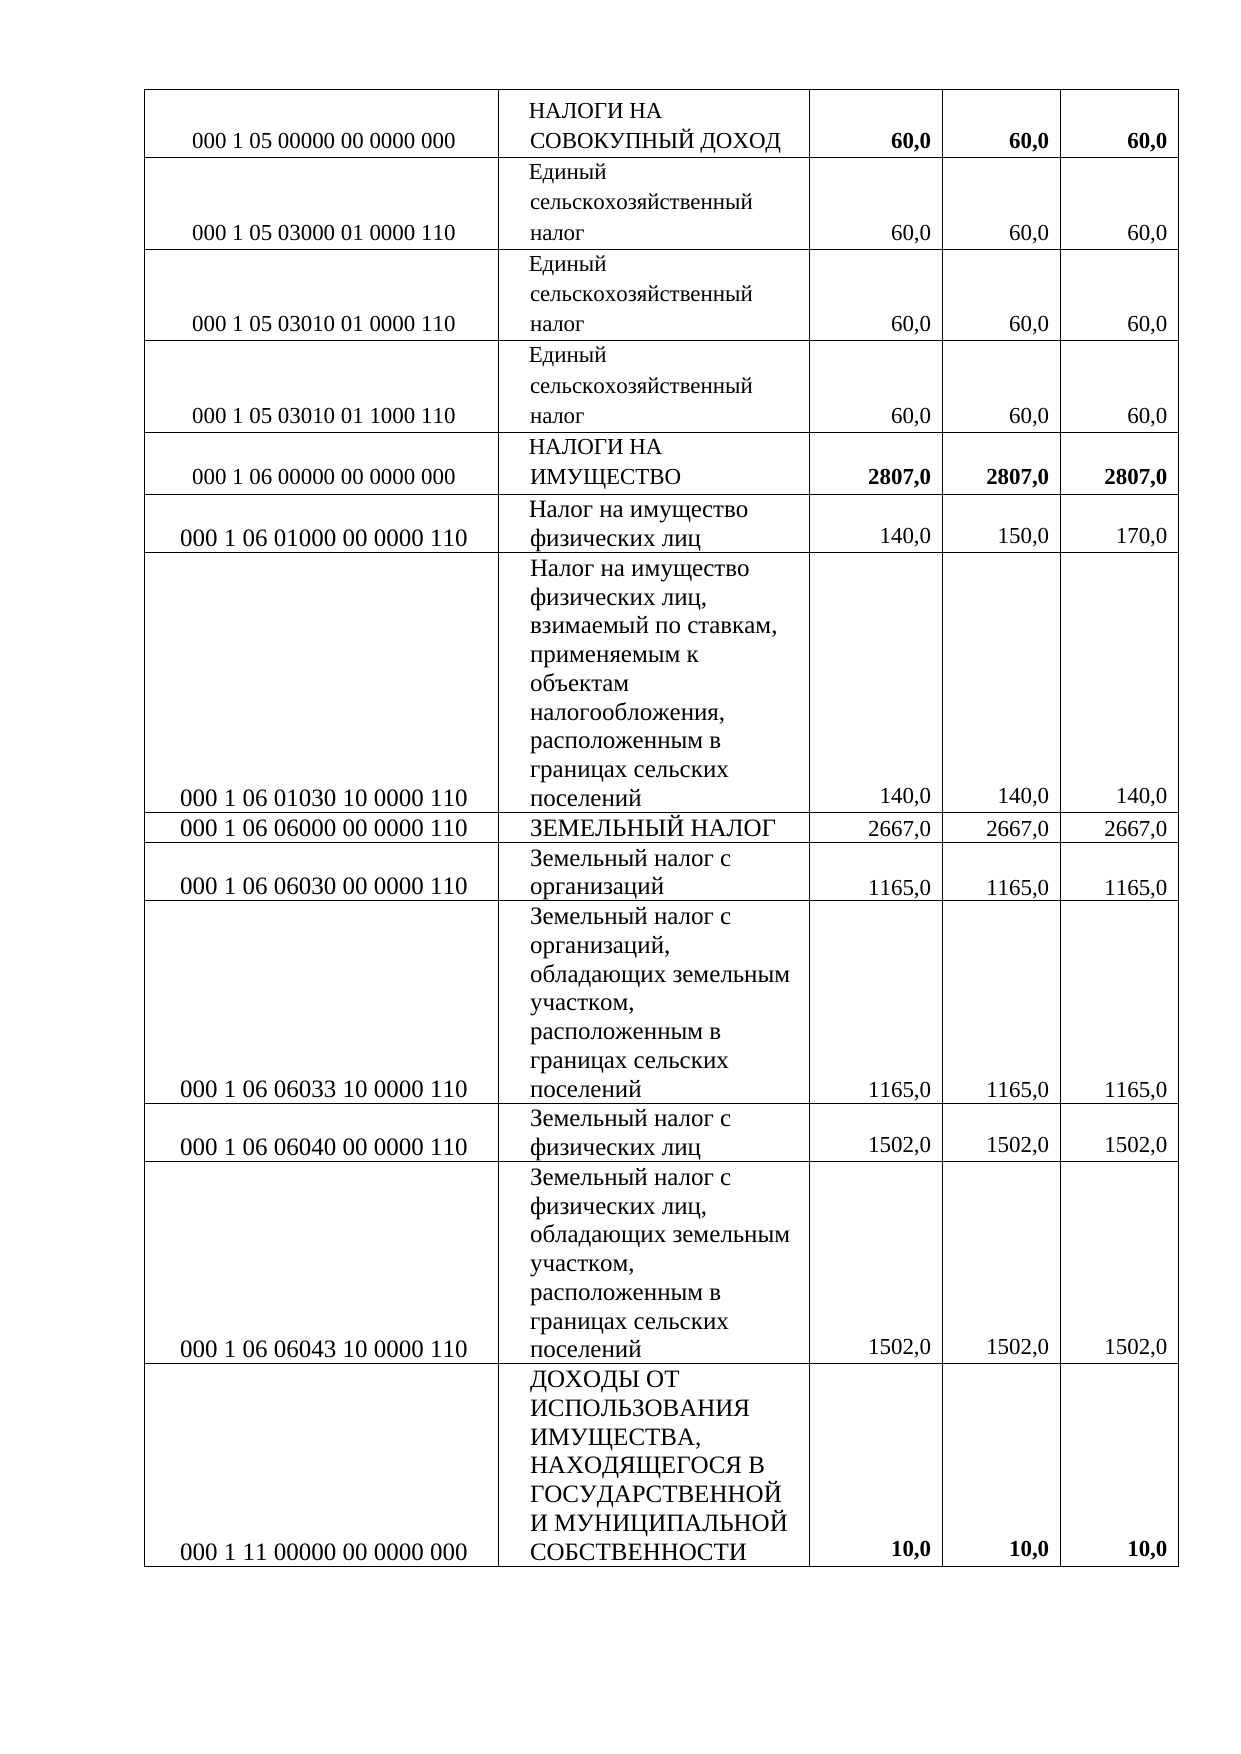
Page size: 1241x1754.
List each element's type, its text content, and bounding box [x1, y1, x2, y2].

table_cell 1502,0 [943, 1104, 1060, 1161]
table_cell 1165,0 [810, 843, 942, 900]
table_cell 000 1 06 01030 10 0000 110 [145, 553, 498, 812]
table_cell 000 1 06 06030 00 0000 110 [145, 843, 498, 900]
table_cell 000 1 05 03010 01 0000 110 [145, 250, 498, 340]
table_cell 60,0 [810, 250, 942, 340]
table_cell 000 1 06 00000 00 0000 000 [145, 433, 498, 493]
table_cell 2667,0 [943, 813, 1060, 842]
table_cell НАЛОГИ НА СОВОКУПНЫЙ ДОХОД [499, 90, 809, 157]
table_cell 2807,0 [943, 433, 1060, 493]
table_cell 000 1 06 06043 10 0000 110 [145, 1162, 498, 1363]
table_cell Единый сельскохозяйственный налог [499, 158, 809, 249]
table_cell 60,0 [1061, 341, 1178, 432]
table_cell ДОХОДЫ ОТ ИСПОЛЬЗОВАНИЯ ИМУЩЕСТВА, НАХОДЯЩЕГОСЯ В ГОСУДАРСТВЕННОЙ И МУНИЦИПАЛЬНОЙ СОБСТВЕННОСТИ [499, 1364, 809, 1566]
table_cell 10,0 [943, 1364, 1060, 1566]
table_cell Земельный налог с физических лиц, обладающих земельным участком, расположенным в границах сельских поселений [499, 1162, 809, 1363]
table_cell Налог на имущество физических лиц [499, 495, 809, 552]
table_cell Налог на имущество физических лиц, взимаемый по ставкам, применяемым к объектам налогообложения, расположенным в границах сельских поселений [499, 553, 809, 812]
table_cell 000 1 05 00000 00 0000 000 [145, 90, 498, 157]
table_cell 140,0 [943, 553, 1060, 812]
table_cell 150,0 [943, 495, 1060, 552]
table_cell 60,0 [1061, 158, 1178, 249]
table_cell 1502,0 [810, 1104, 942, 1161]
table_cell 60,0 [810, 341, 942, 432]
table_cell 1165,0 [943, 843, 1060, 900]
table_cell 140,0 [810, 553, 942, 812]
table_cell 000 1 06 06033 10 0000 110 [145, 901, 498, 1102]
table_cell 2807,0 [810, 433, 942, 493]
table_cell 170,0 [1061, 495, 1178, 552]
table_cell Земельный налог с организаций [499, 843, 809, 900]
table_cell 1502,0 [1061, 1104, 1178, 1161]
table_cell Земельный налог с организаций, обладающих земельным участком, расположенным в границах сельских поселений [499, 901, 809, 1102]
table_cell Единый сельскохозяйственный налог [499, 250, 809, 340]
table_cell 10,0 [810, 1364, 942, 1566]
table_cell 1502,0 [943, 1162, 1060, 1363]
table_cell ЗЕМЕЛЬНЫЙ НАЛОГ [499, 813, 809, 842]
table_cell 10,0 [1061, 1364, 1178, 1566]
table_cell 000 1 06 06040 00 0000 110 [145, 1104, 498, 1161]
table_cell НАЛОГИ НА ИМУЩЕСТВО [499, 433, 809, 493]
table_cell 000 1 11 00000 00 0000 000 [145, 1364, 498, 1566]
table_cell Единый сельскохозяйственный налог [499, 341, 809, 432]
table_cell 60,0 [943, 341, 1060, 432]
table_cell 140,0 [810, 495, 942, 552]
table_cell 1165,0 [943, 901, 1060, 1102]
table_cell 60,0 [1061, 250, 1178, 340]
table_cell 60,0 [1061, 90, 1178, 157]
table_cell 1165,0 [1061, 901, 1178, 1102]
table_cell 60,0 [943, 158, 1060, 249]
table_cell 2667,0 [810, 813, 942, 842]
table_cell 60,0 [810, 158, 942, 249]
table_cell 60,0 [943, 250, 1060, 340]
table_cell 1165,0 [810, 901, 942, 1102]
table_cell 000 1 05 03000 01 0000 110 [145, 158, 498, 249]
table_cell 2807,0 [1061, 433, 1178, 493]
table_cell 000 1 06 01000 00 0000 110 [145, 495, 498, 552]
table_cell 2667,0 [1061, 813, 1178, 842]
table_cell 1502,0 [810, 1162, 942, 1363]
table_cell 000 1 06 06000 00 0000 110 [145, 813, 498, 842]
table_cell 60,0 [810, 90, 942, 157]
table_cell 000 1 05 03010 01 1000 110 [145, 341, 498, 432]
table_cell 1502,0 [1061, 1162, 1178, 1363]
table_cell 140,0 [1061, 553, 1178, 812]
table_cell 1165,0 [1061, 843, 1178, 900]
table_cell 60,0 [943, 90, 1060, 157]
table_cell Земельный налог с физических лиц [499, 1104, 809, 1161]
